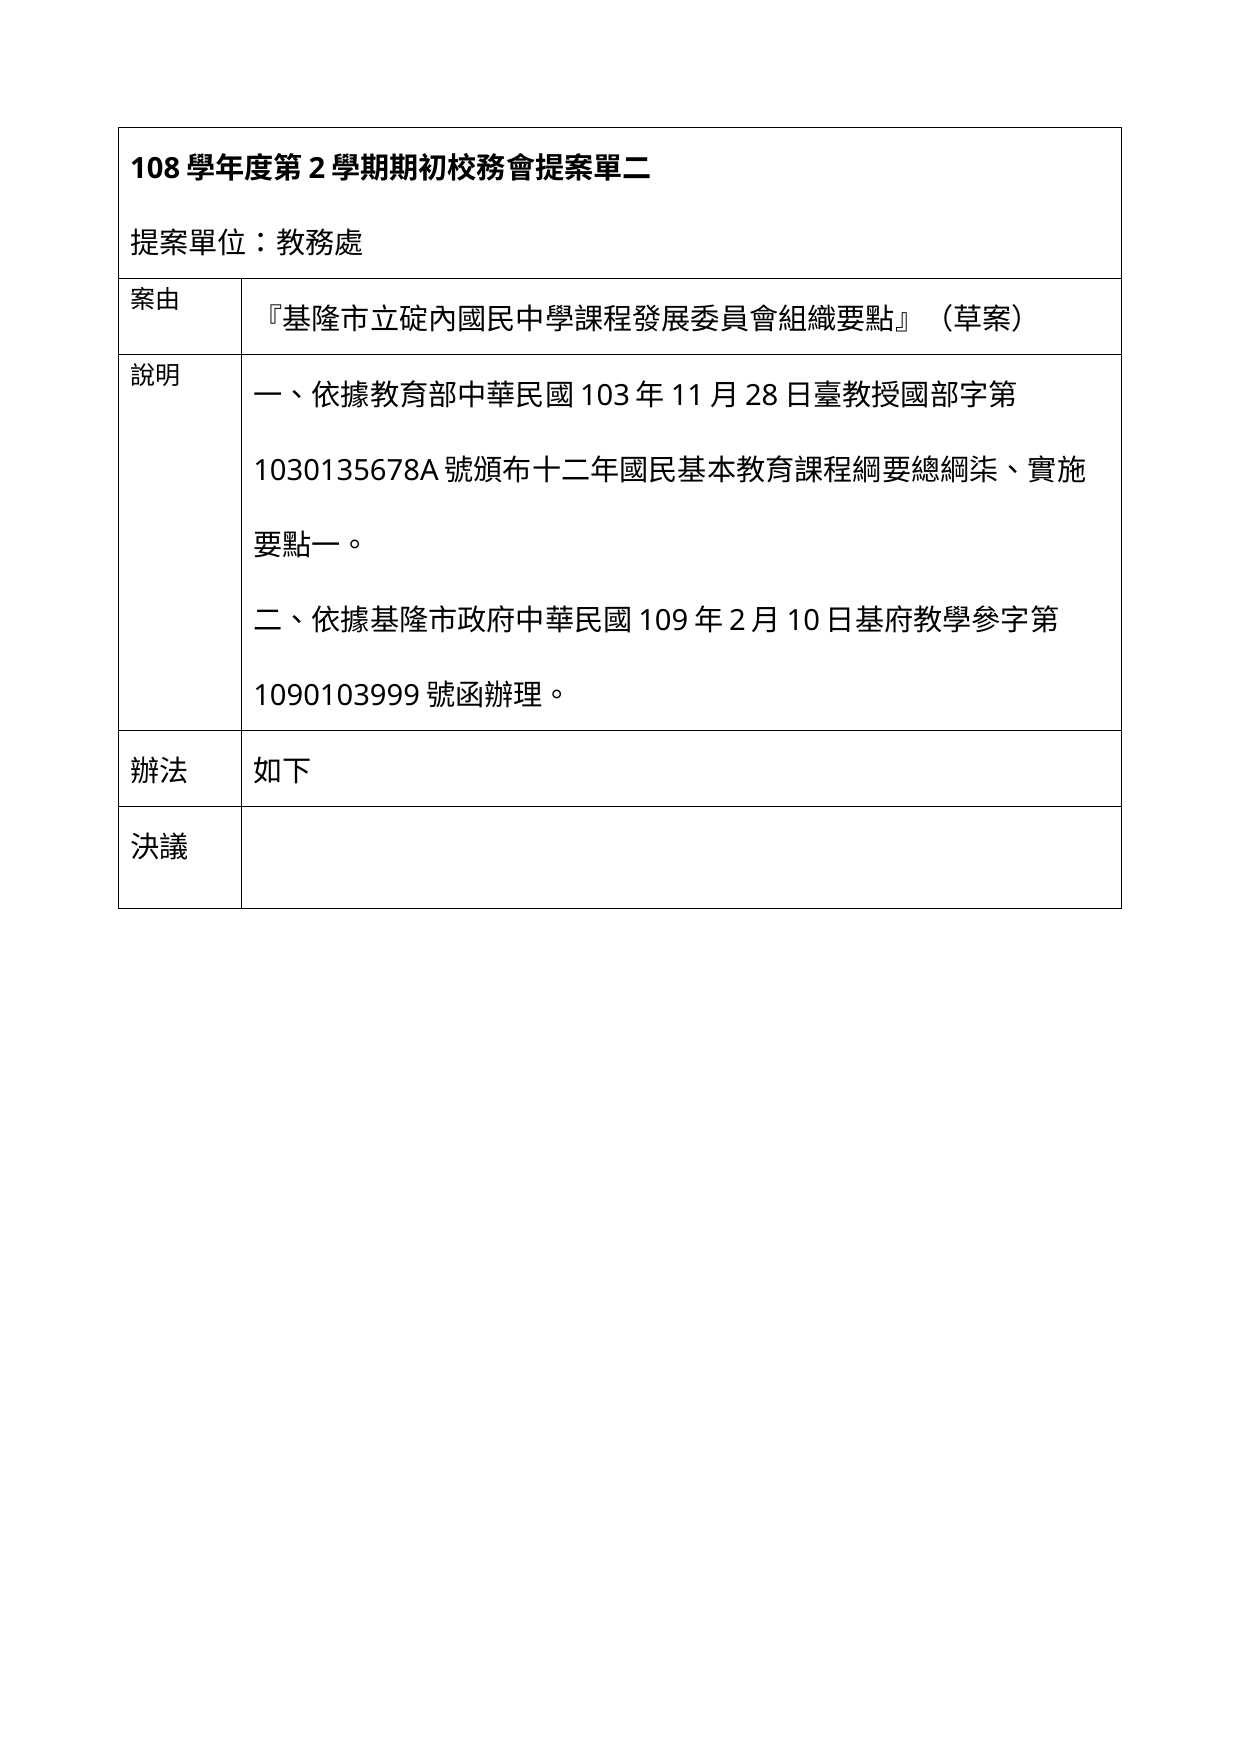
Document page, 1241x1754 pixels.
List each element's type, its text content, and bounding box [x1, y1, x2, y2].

table_cell 案由 [119, 279, 241, 354]
table_cell 一、依據教育部中華民國103年11月28日臺教授國部字第1030135678A號頒布十二年國民基本教育課程綱要總綱柒、實施要點一。 二、依據基隆市政府中華民國109年2月10日基府教學參字第1090103999號函辦理。 [242, 355, 1121, 730]
table_header 108學年度第2學期期初校務會提案單二 提案單位：教務處 [119, 128, 1121, 278]
table_cell 辦法 [119, 731, 241, 806]
table_cell 說明 [119, 355, 241, 730]
table_cell 如下 [242, 731, 1121, 806]
table_cell 決議 [119, 807, 241, 908]
table_cell 『基隆市立碇內國民中學課程發展委員會組織要點』（草案） [242, 279, 1121, 354]
table_cell [242, 807, 1121, 908]
